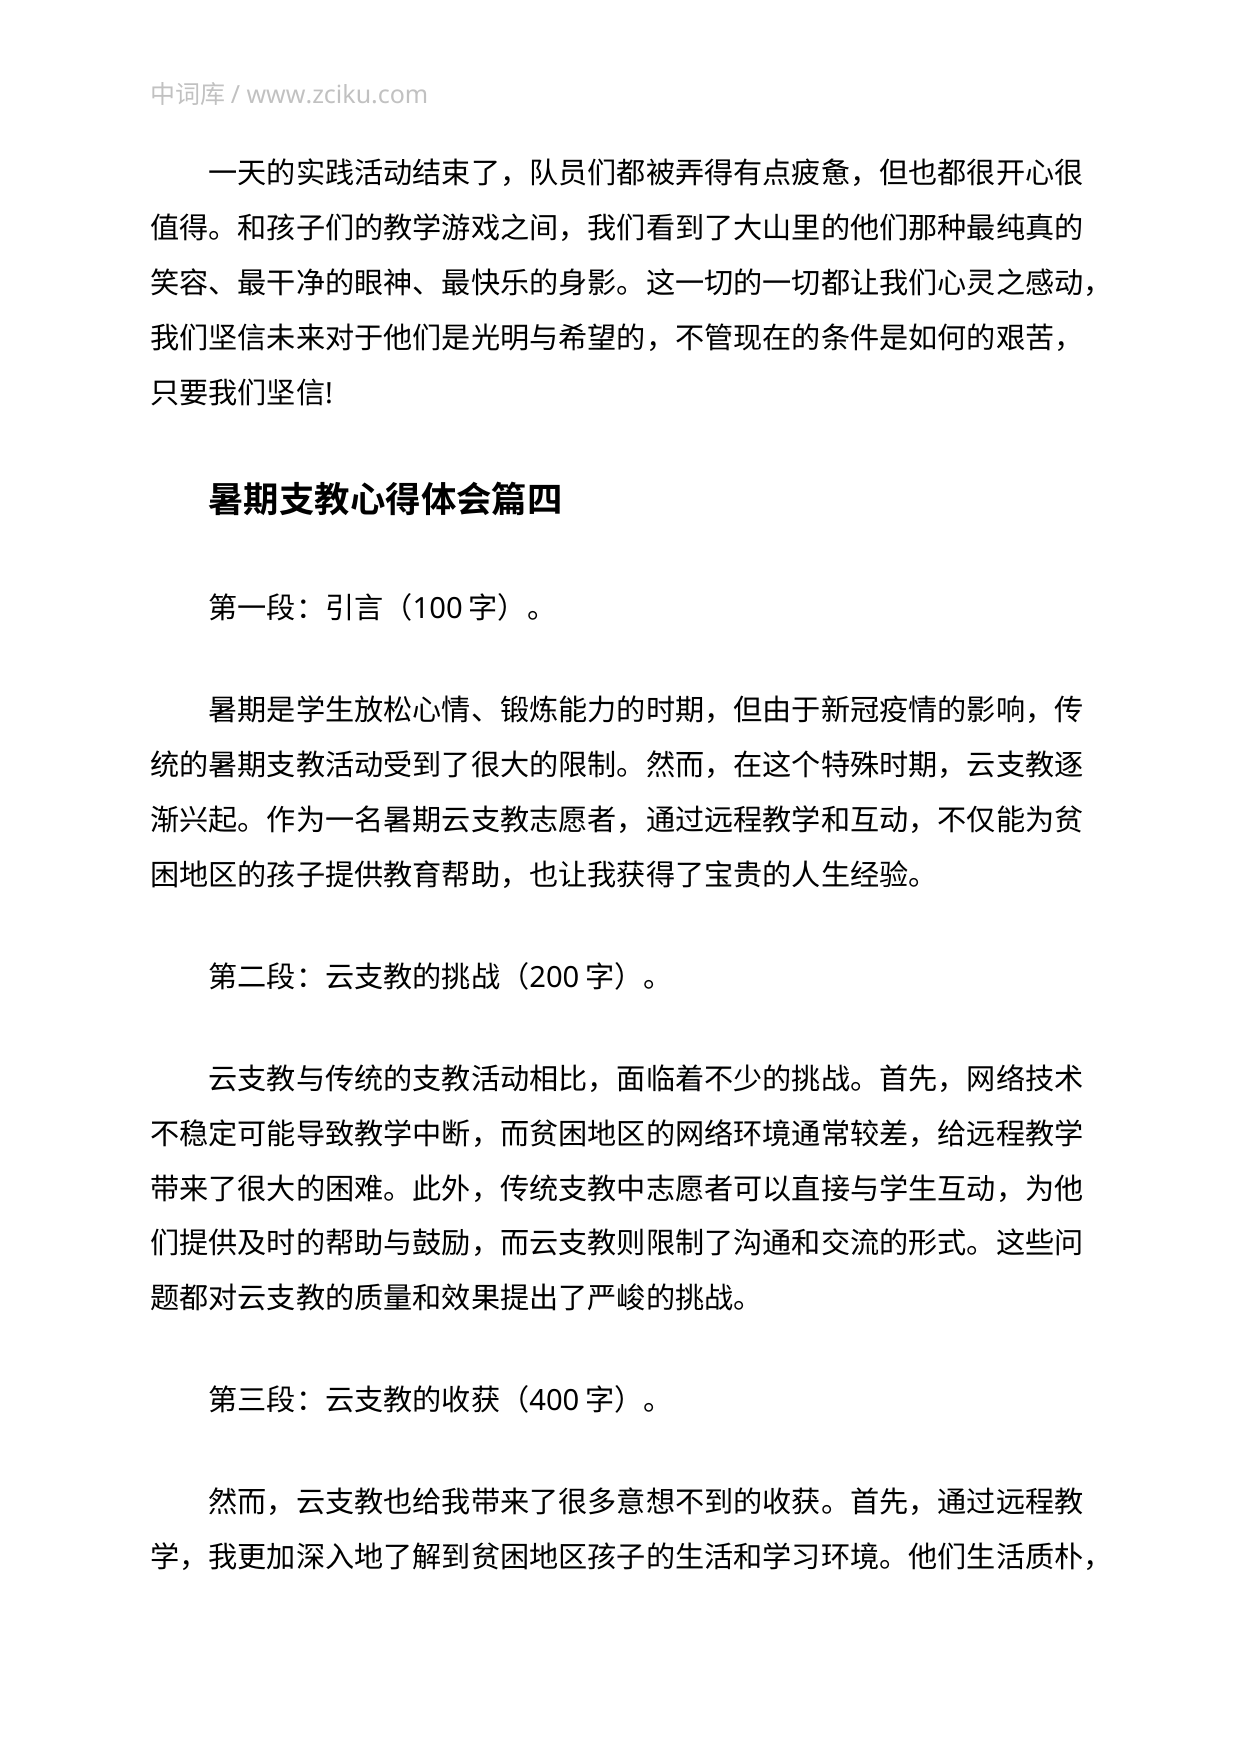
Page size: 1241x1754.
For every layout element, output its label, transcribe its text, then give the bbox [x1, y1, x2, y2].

text 暑期支教心得体会篇四 [150, 472, 1090, 523]
text 第二段：云支教的挑战（200字）。 [150, 953, 1090, 996]
text 第三段：云支教的收获（400字）。 [150, 1377, 1090, 1419]
text 一天的实践活动结束了，队员们都被弄得有点疲惫，但也都很开心很值得。和孩子们的教学游戏之间，我们看到了大山里的他们那种最纯真的笑容、最干净的眼神、最快乐的身影。这一切的一切都让我们心灵之感动，我们坚信未来对于他们是光明与希望的，不管现在的条件是如何的艰苦，只要我们坚信! [150, 150, 1090, 412]
text 暑期是学生放松心情、锻炼能力的时期，但由于新冠疫情的影响，传统的暑期支教活动受到了很大的限制。然而，在这个特殊时期，云支教逐渐兴起。作为一名暑期云支教志愿者，通过远程教学和互动，不仅能为贫困地区的孩子提供教育帮助，也让我获得了宝贵的人生经验。 [150, 687, 1090, 894]
text 第一段：引言（100字）。 [150, 585, 1090, 627]
text 云支教与传统的支教活动相比，面临着不少的挑战。首先，网络技术不稳定可能导致教学中断，而贫困地区的网络环境通常较差，给远程教学带来了很大的困难。此外，传统支教中志愿者可以直接与学生互动，为他们提供及时的帮助与鼓励，而云支教则限制了沟通和交流的形式。这些问题都对云支教的质量和效果提出了严峻的挑战。 [150, 1055, 1090, 1317]
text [150, 1479, 1090, 1576]
